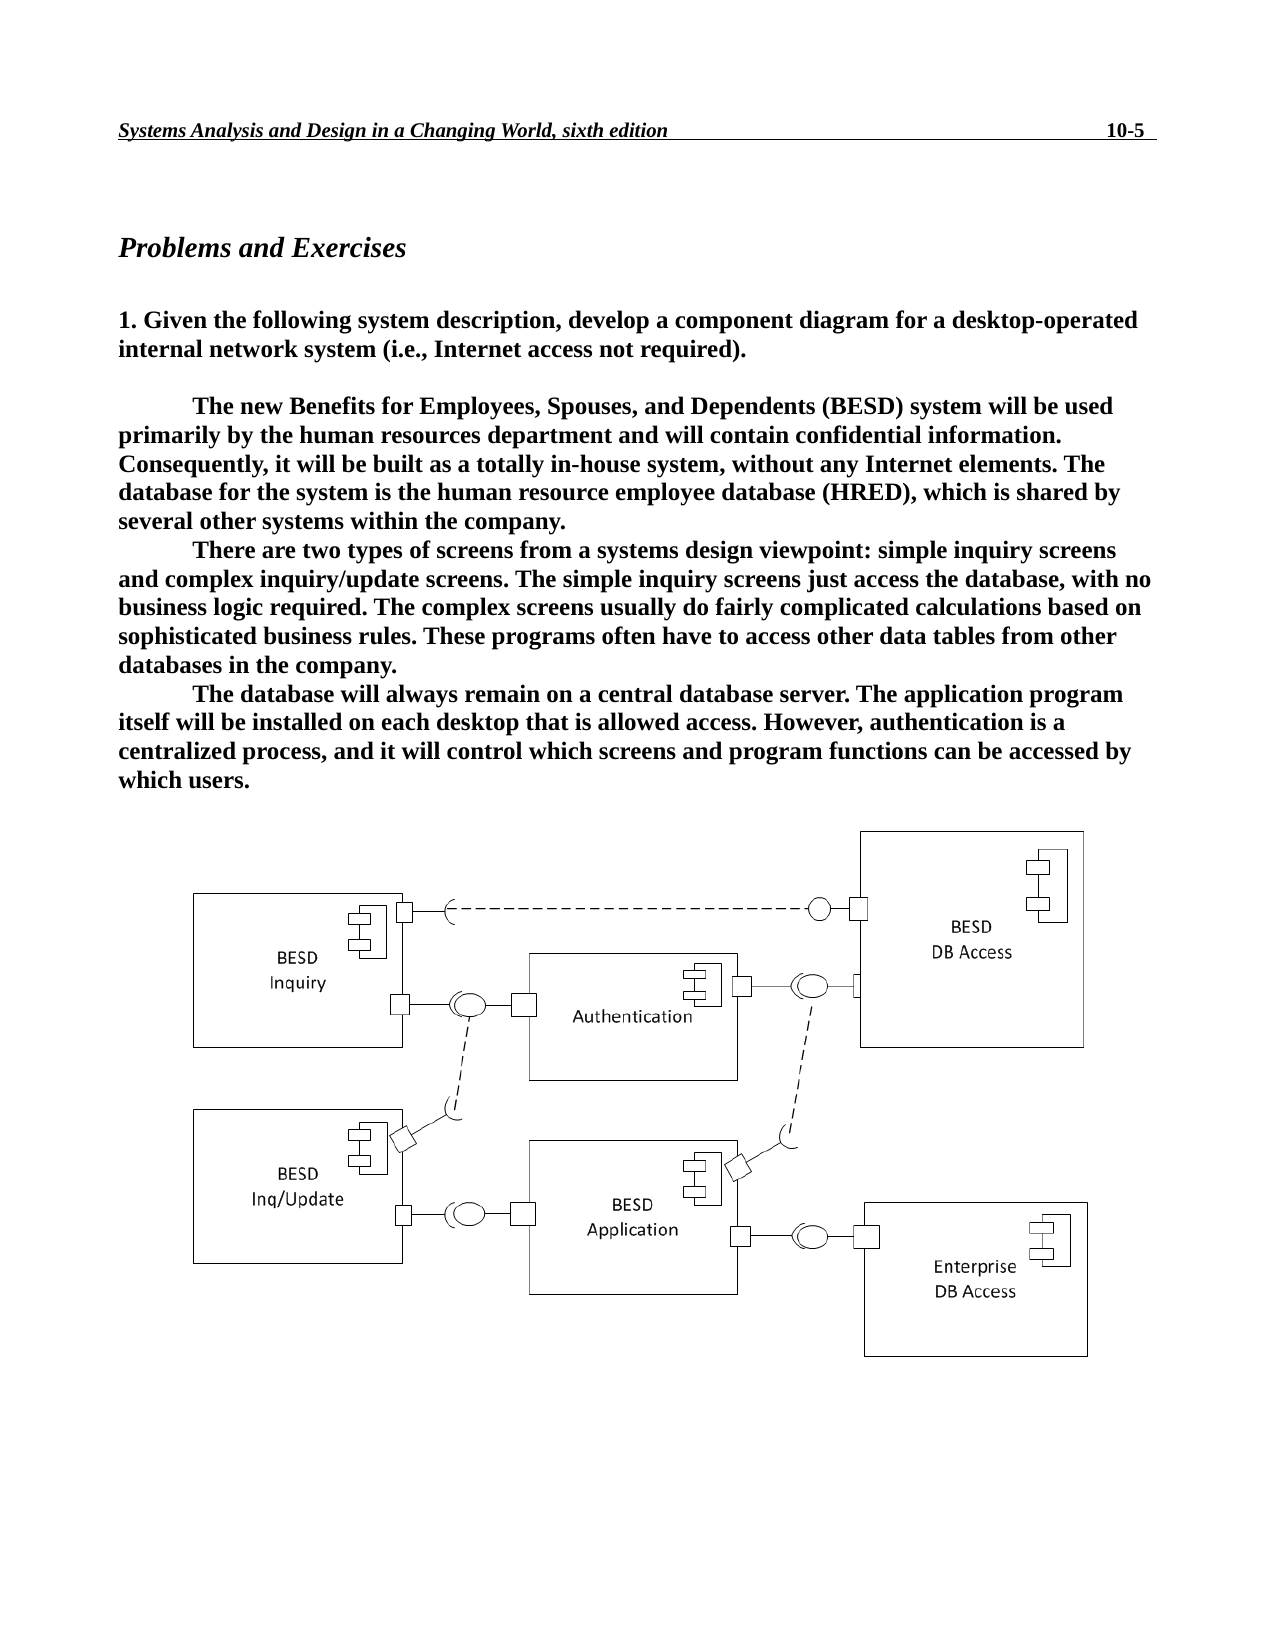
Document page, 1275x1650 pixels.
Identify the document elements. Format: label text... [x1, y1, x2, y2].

text There are two types of screens from a systems design viewpoint: simple inquiry screens and complex inquiry/update screens. The simple inquiry screens just access the database, with no business logic required. The complex screens usually do fairly complicated calculations based on sophisticated business rules. These programs often have to access other data tables from other databases in the company. [118, 535, 1157, 679]
text The new Benefits for Employees, Spouses, and Dependents (BESD) system will be used primarily by the human resources department and will contain confidential information. Consequently, it will be built as a totally in-house system, without any Internet elements. The database for the system is the human resource employee database (HRED), which is shared by several other systems within the company. [118, 391, 1157, 535]
text The database will always remain on a central database server. The application program itself will be installed on each desktop that is allowed access. However, authentication is a centralized process, and it will control which screens and program functions can be accessed by which users. [118, 679, 1157, 794]
picture [178, 822, 1097, 1371]
text 1. Given the following system description, develop a component diagram for a desktop-operated internal network system (i.e., Internet access not required). [118, 305, 1157, 362]
subtitle Problems and Exercises [118, 230, 1157, 264]
